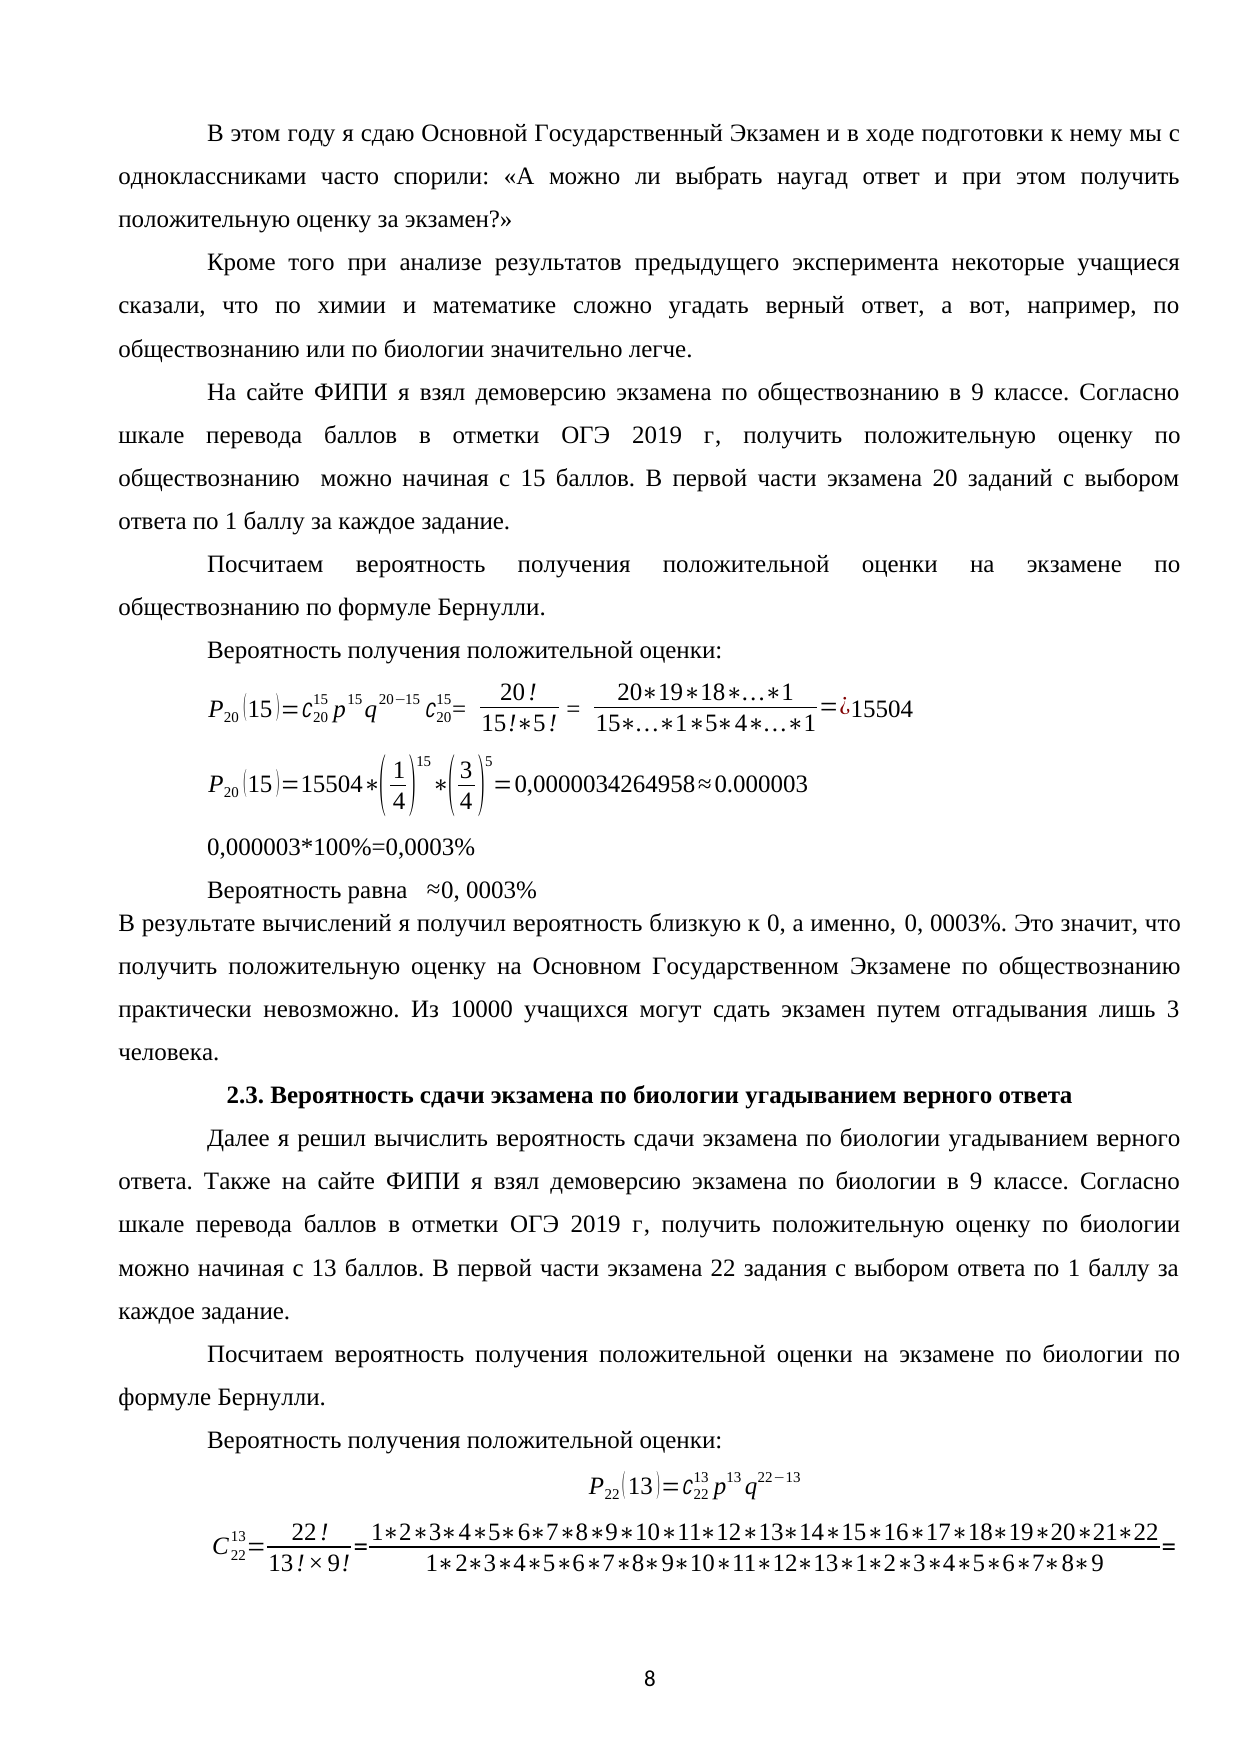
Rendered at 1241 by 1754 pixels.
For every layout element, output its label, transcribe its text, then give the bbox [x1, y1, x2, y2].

text Вероятность получения положительной оценки: [118, 636, 1181, 664]
text В этом году я сдаю Основной Государственный Экзамен и в ходе подготовки к нему мы с одноклассниками часто спорили: «А можно ли выбрать наугад ответ и при этом получить положительную оценку за экзамен?» [118, 118, 1181, 233]
text = = 15504 [118, 679, 1181, 738]
text Кроме того при анализе результатов предыдущего эксперимента некоторые учащиеся сказали, что по химии и математике сложно угадать верный ответ, а вот, например, по обществознанию или по биологии значительно легче. [118, 247, 1181, 362]
text Посчитаем вероятность получения положительной оценки на экзамене по обществознанию по формуле Бернулли. [118, 549, 1181, 621]
text 0,000003*100%=0,0003% [118, 832, 1181, 860]
text == [118, 1517, 1181, 1578]
text Вероятность получения положительной оценки: [118, 1425, 1181, 1454]
text Вероятность равна 0, 0003% [118, 875, 1181, 903]
text На сайте ФИПИ я взял демоверсию экзамена по обществознанию в 9 классе. Согласно шкале перевода баллов в отметки ОГЭ 2019 г, получить положительную оценку по обществознанию можно начиная с 15 баллов. В первой части экзамена 20 заданий с выбором ответа по 1 баллу за каждое задание. [118, 377, 1181, 535]
text Посчитаем вероятность получения положительной оценки на экзамене по биологии по формуле Бернулли. [118, 1339, 1181, 1411]
subtitle 2.3. Вероятность сдачи экзамена по биологии угадыванием верного ответа [118, 1080, 1181, 1109]
text Далее я решил вычислить вероятность сдачи экзамена по биологии угадыванием верного ответа. Также на сайте ФИПИ я взял демоверсию экзамена по биологии в 9 классе. Согласно шкале перевода баллов в отметки ОГЭ 2019 г, получить положительную оценку по биологии можно начиная с 13 баллов. В первой части экзамена 22 задания с выбором ответа по 1 баллу за каждое задание. [118, 1123, 1181, 1324]
text В результате вычислений я получил вероятность близкую к 0, а именно, 0, 0003%. Это значит, что получить положительную оценку на Основном Государственном Экзамене по обществознанию практически невозможно. Из 10000 учащихся могут сдать экзамен путем отгадывания лишь 3 человека. [118, 908, 1181, 1066]
